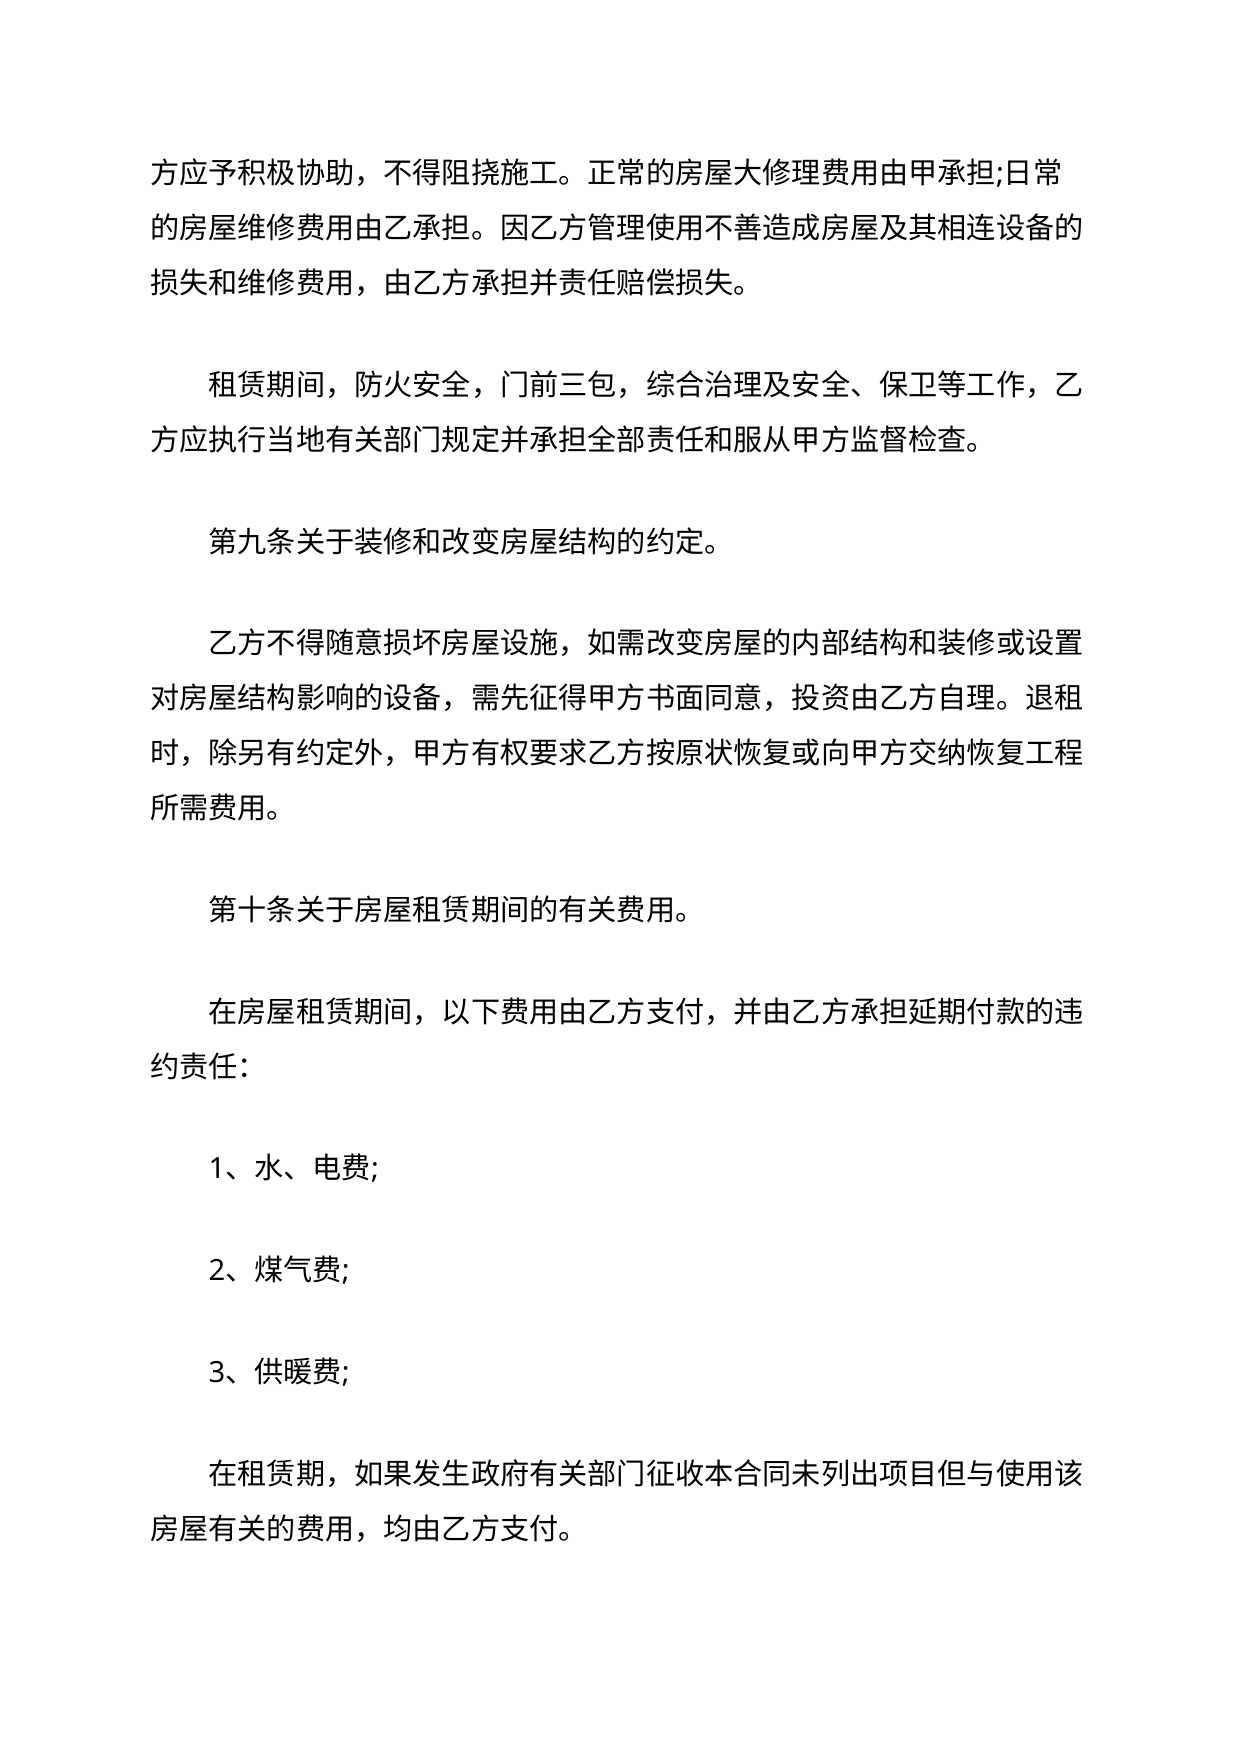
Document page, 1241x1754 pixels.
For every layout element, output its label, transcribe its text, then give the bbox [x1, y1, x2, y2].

text 乙方不得随意损坏房屋设施，如需改变房屋的内部结构和装修或设置对房屋结构影响的设备，需先征得甲方书面同意，投资由乙方自理。退租时，除另有约定外，甲方有权要求乙方按原状恢复或向甲方交纳恢复工程所需费用。 [150, 620, 1090, 827]
text 2、煤气费; [150, 1247, 1090, 1289]
text 租赁期间，防火安全，门前三包，综合治理及安全、保卫等工作，乙方应执行当地有关部门规定并承担全部责任和服从甲方监督检查。 [150, 362, 1090, 459]
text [150, 150, 1090, 302]
text 第九条关于装修和改变房屋结构的约定。 [150, 518, 1090, 561]
text 第十条关于房屋租赁期间的有关费用。 [150, 887, 1090, 929]
text 在租赁期，如果发生政府有关部门征收本合同未列出项目但与使用该房屋有关的费用，均由乙方支付。 [150, 1451, 1090, 1548]
text 1、水、电费; [150, 1145, 1090, 1187]
text 在房屋租赁期间，以下费用由乙方支付，并由乙方承担延期付款的违约责任： [150, 988, 1090, 1086]
text 3、供暖费; [150, 1349, 1090, 1391]
